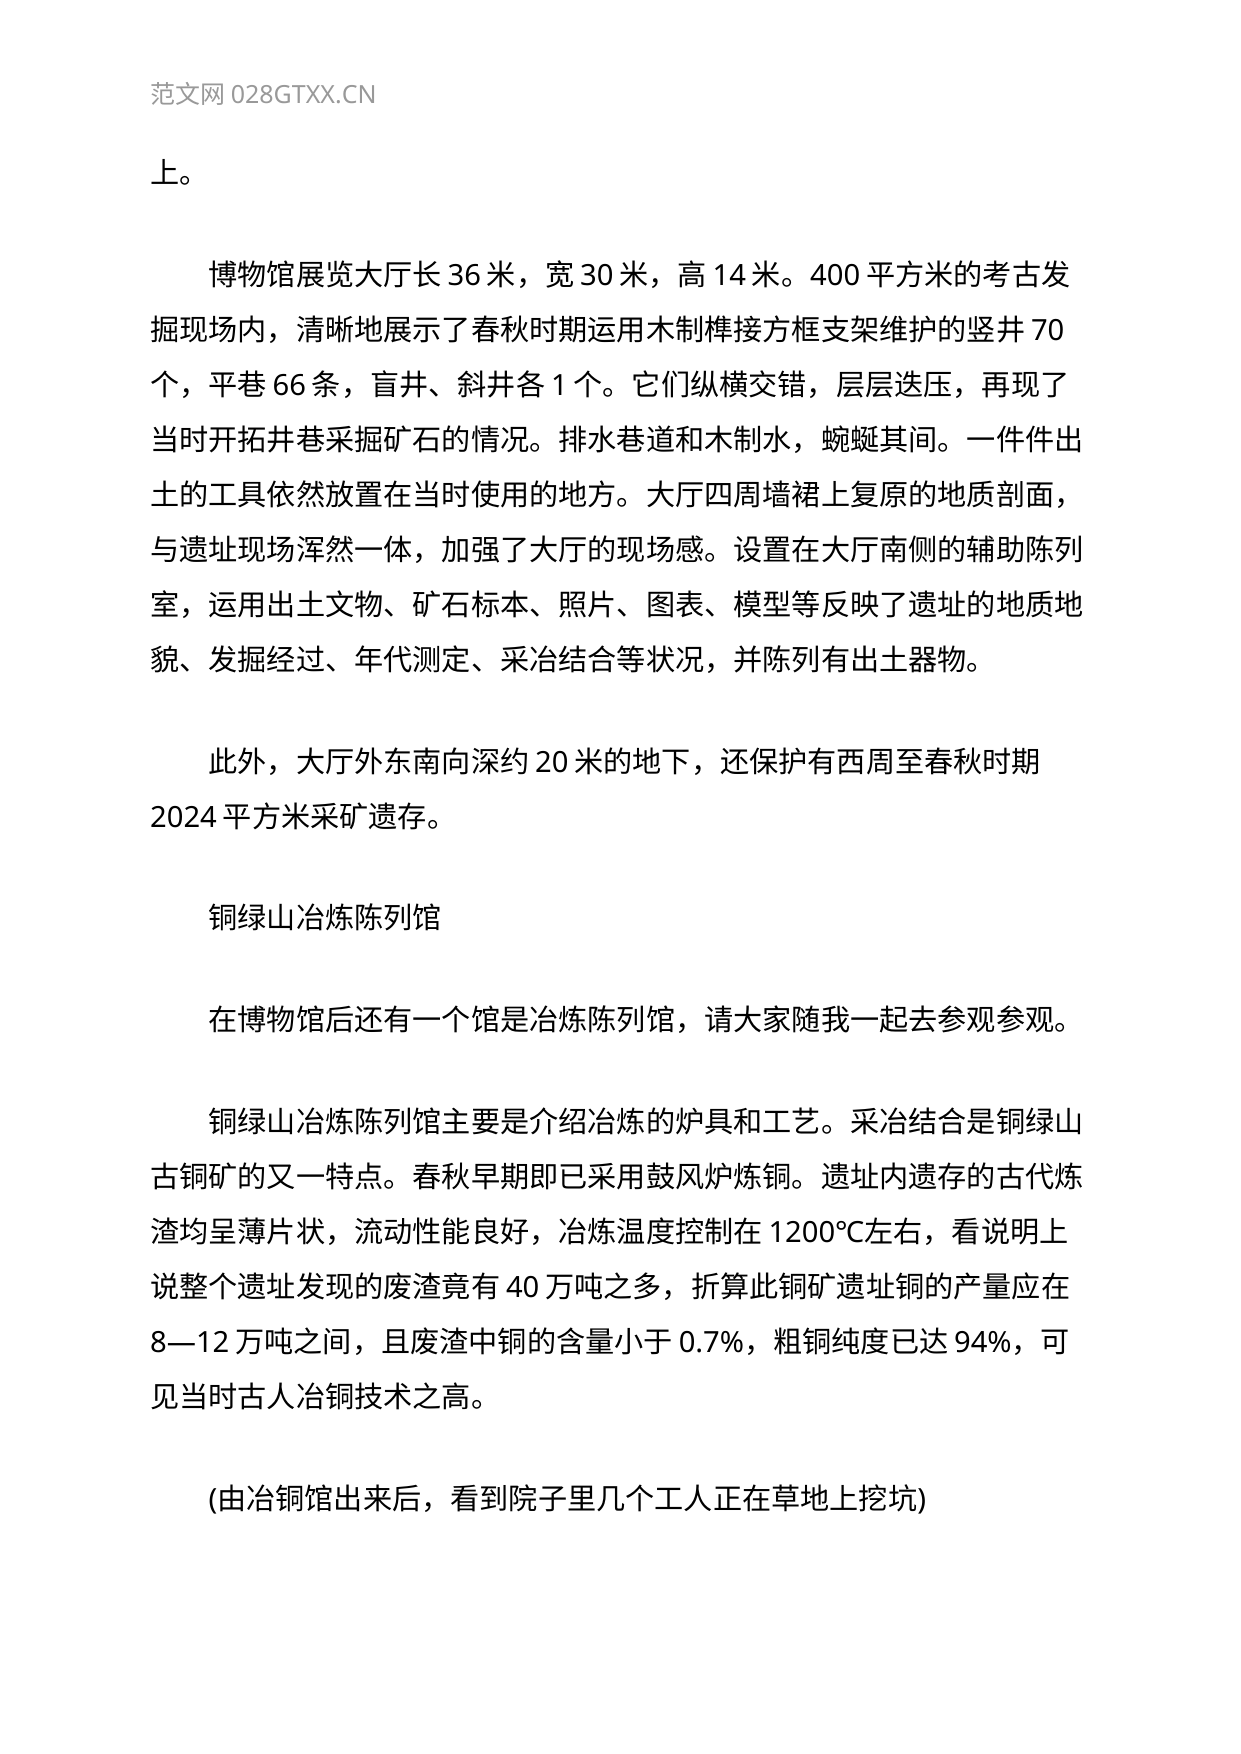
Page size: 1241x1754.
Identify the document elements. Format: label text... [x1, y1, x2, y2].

text (由冶铜馆出来后，看到院子里几个工人正在草地上挖坑) [150, 1475, 1090, 1518]
text 铜绿山冶炼陈列馆主要是介绍冶炼的炉具和工艺。采冶结合是铜绿山古铜矿的又一特点。春秋早期即已采用鼓风炉炼铜。遗址内遗存的古代炼渣均呈薄片状，流动性能良好，冶炼温度控制在1200℃左右，看说明上说整个遗址发现的废渣竟有40万吨之多，折算此铜矿遗址铜的产量应在8—12万吨之间，且废渣中铜的含量小于0.7%，粗铜纯度已达94%，可见当时古人冶铜技术之高。 [150, 1099, 1090, 1416]
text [150, 150, 1090, 192]
text 博物馆展览大厅长36米，宽30米，高14米。400平方米的考古发掘现场内，清晰地展示了春秋时期运用木制榫接方框支架维护的竖井70个，平巷66条，盲井、斜井各1个。它们纵横交错，层层迭压，再现了当时开拓井巷采掘矿石的情况。排水巷道和木制水，蜿蜒其间。一件件出土的工具依然放置在当时使用的地方。大厅四周墙裙上复原的地质剖面，与遗址现场浑然一体，加强了大厅的现场感。设置在大厅南侧的辅助陈列室，运用出土文物、矿石标本、照片、图表、模型等反映了遗址的地质地貌、发掘经过、年代测定、采冶结合等状况，并陈列有出土器物。 [150, 252, 1090, 679]
text 铜绿山冶炼陈列馆 [150, 895, 1090, 937]
text 此外，大厅外东南向深约20米的地下，还保护有西周至春秋时期2024平方米采矿遗存。 [150, 738, 1090, 836]
text 在博物馆后还有一个馆是冶炼陈列馆，请大家随我一起去参观参观。 [150, 997, 1090, 1039]
